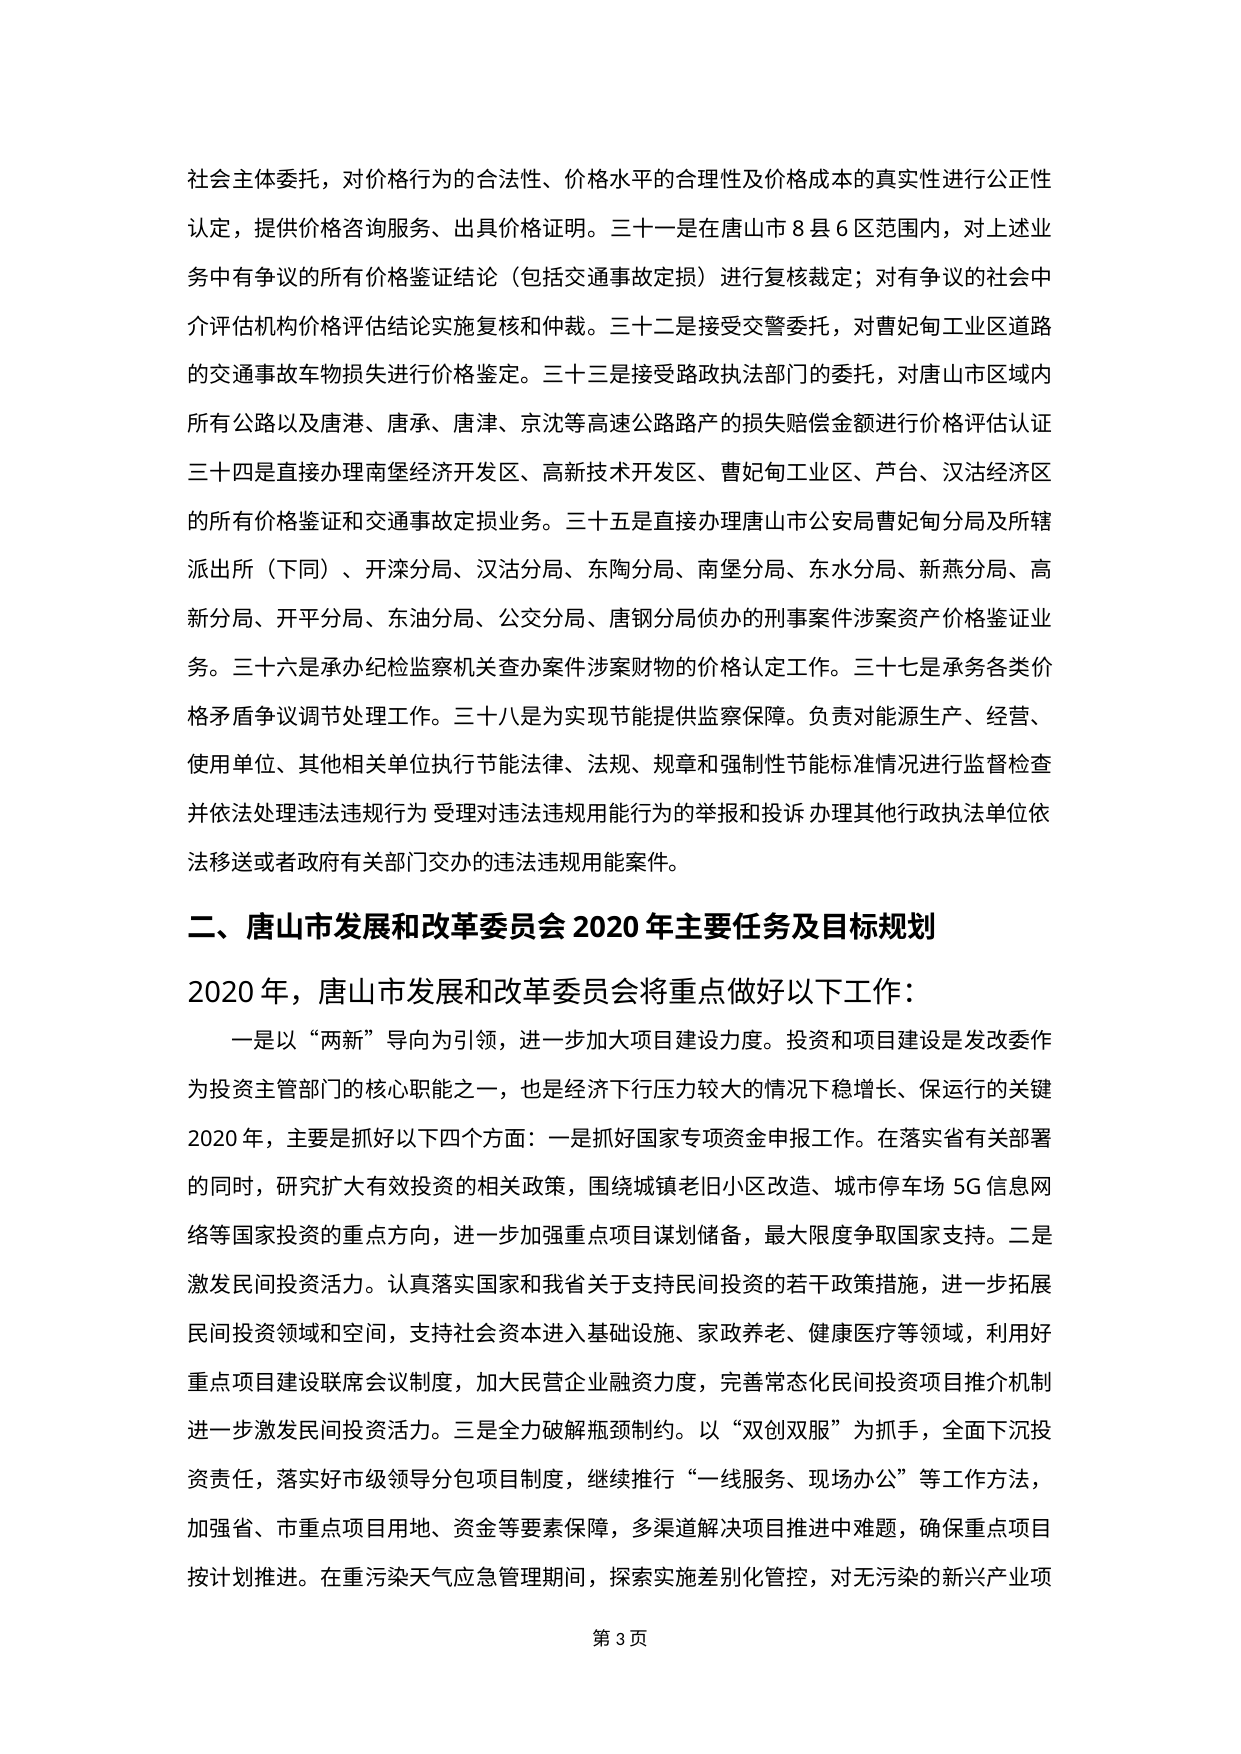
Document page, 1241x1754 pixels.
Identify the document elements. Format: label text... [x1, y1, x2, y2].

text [187, 162, 1053, 877]
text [187, 1023, 1053, 1592]
text 2020年，唐山市发展和改革委员会将重点做好以下工作： [187, 958, 1053, 1023]
text 二、唐山市发展和改革委员会2020年主要任务及目标规划 [187, 893, 1053, 958]
